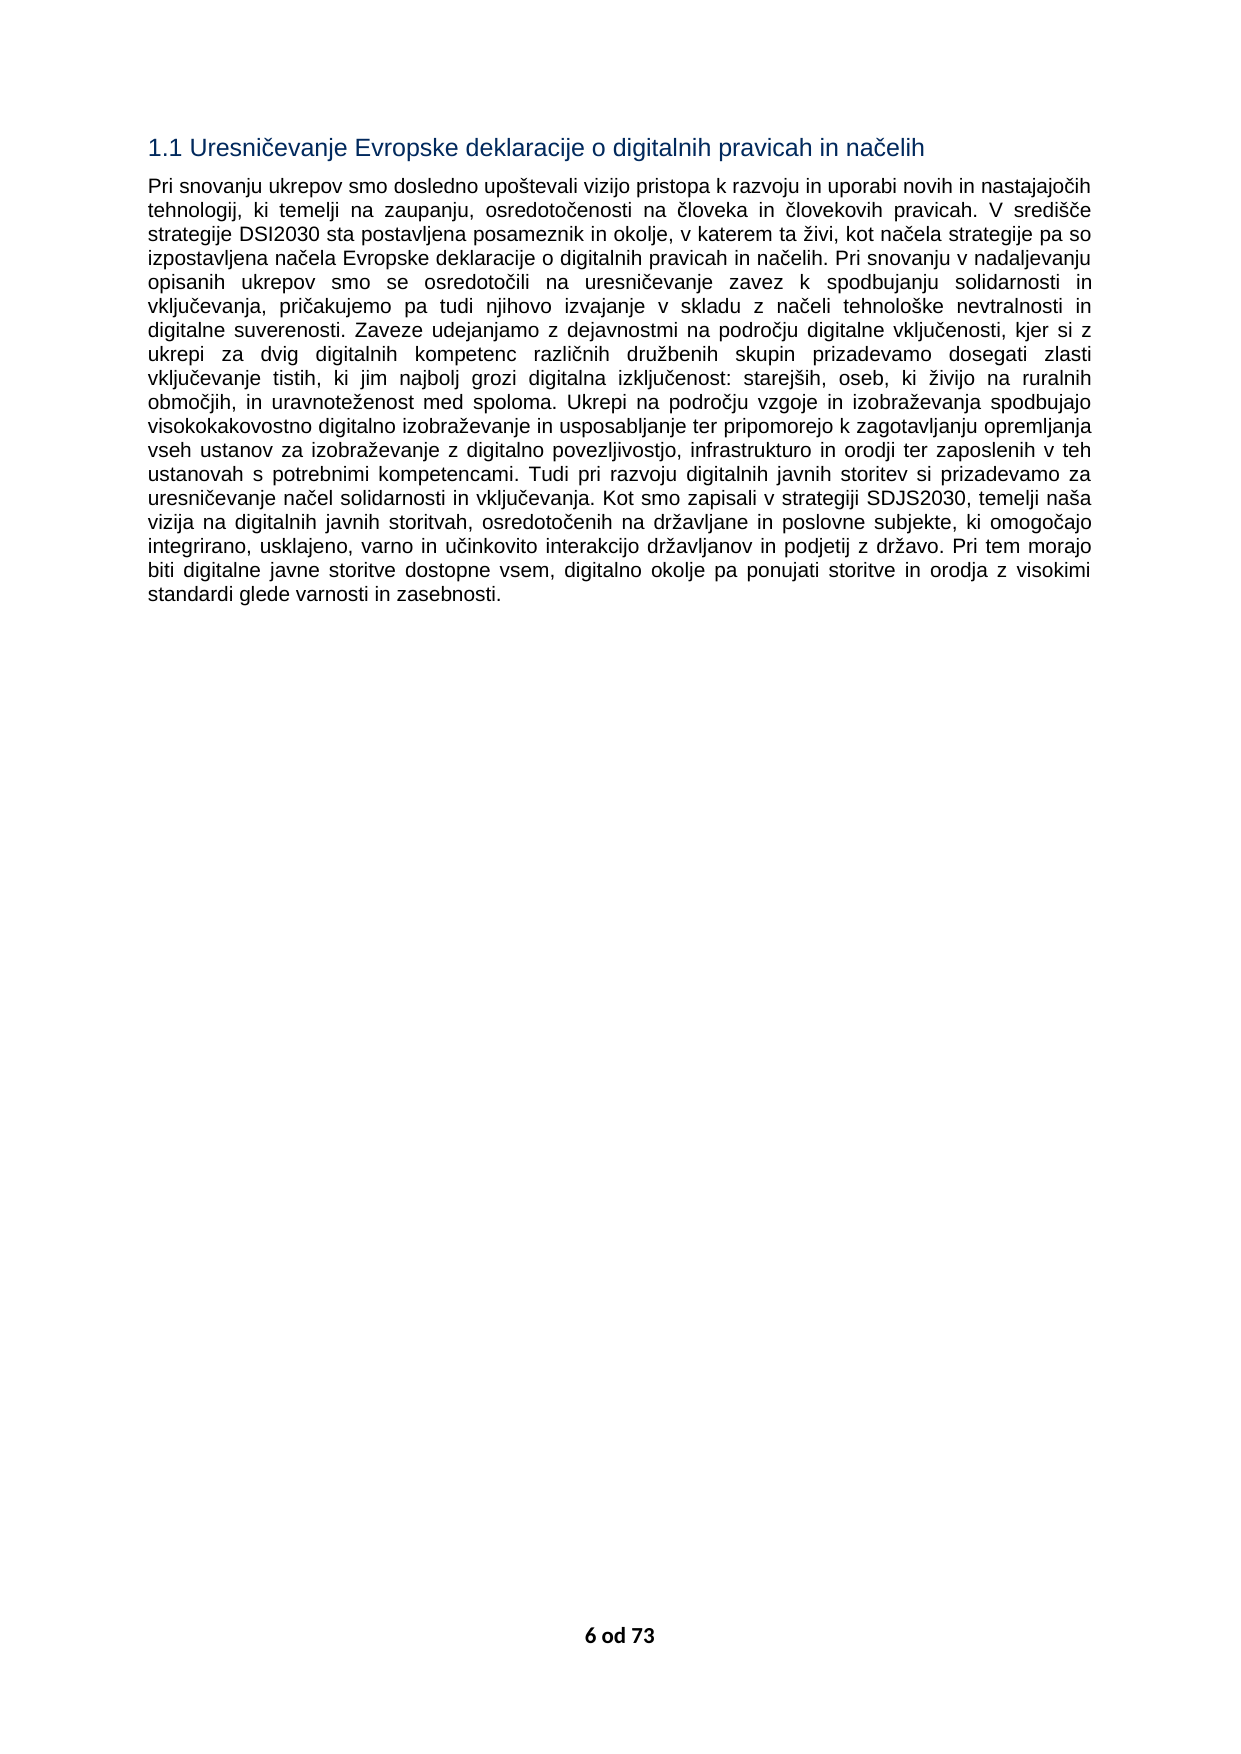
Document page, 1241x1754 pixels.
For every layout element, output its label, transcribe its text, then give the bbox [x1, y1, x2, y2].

text Pri snovanju ukrepov smo dosledno upoštevali vizijo pristopa k razvoju in uporabi novih in nastajajočih tehnologij, ki temelji na zaupanju, osredotočenosti na človeka in človekovih pravicah. V središče strategije DSI2030 sta postavljena posameznik in okolje, v katerem ta živi, kot načela strategije pa so izpostavljena načela Evropske deklaracije o digitalnih pravicah in načelih. Pri snovanju v nadaljevanju opisanih ukrepov smo se osredotočili na uresničevanje zavez k spodbujanju solidarnosti in vključevanja, pričakujemo pa tudi njihovo izvajanje v skladu z načeli tehnološke nevtralnosti in digitalne suverenosti. Zaveze udejanjamo z dejavnostmi na področju digitalne vključenosti, kjer si z ukrepi za dvig digitalnih kompetenc različnih družbenih skupin prizadevamo dosegati zlasti vključevanje tistih, ki jim najbolj grozi digitalna izključenost: starejših, oseb, ki živijo na ruralnih območjih, in uravnoteženost med spoloma. Ukrepi na področju vzgoje in izobraževanja spodbujajo visokokakovostno digitalno izobraževanje in usposabljanje ter pripomorejo k zagotavljanju opremljanja vseh ustanov za izobraževanje z digitalno povezljivostjo, infrastrukturo in orodji ter zaposlenih v teh ustanovah s potrebnimi kompetencami. Tudi pri razvoju digitalnih javnih storitev si prizadevamo za uresničevanje načel solidarnosti in vključevanja. Kot smo zapisali v strategiji SDJS2030, temelji naša vizija na digitalnih javnih storitvah, osredotočenih na državljane in poslovne subjekte, ki omogočajo integrirano, usklajeno, varno in učinkovito interakcijo državljanov in podjetij z državo. Pri tem morajo biti digitalne javne storitve dostopne vsem, digitalno okolje pa ponujati storitve in orodja z visokimi standardi glede varnosti in zasebnosti. [148, 174, 1093, 606]
subtitle 1.1 Uresničevanje Evropske deklaracije o digitalnih pravicah in načelih [148, 133, 1093, 162]
